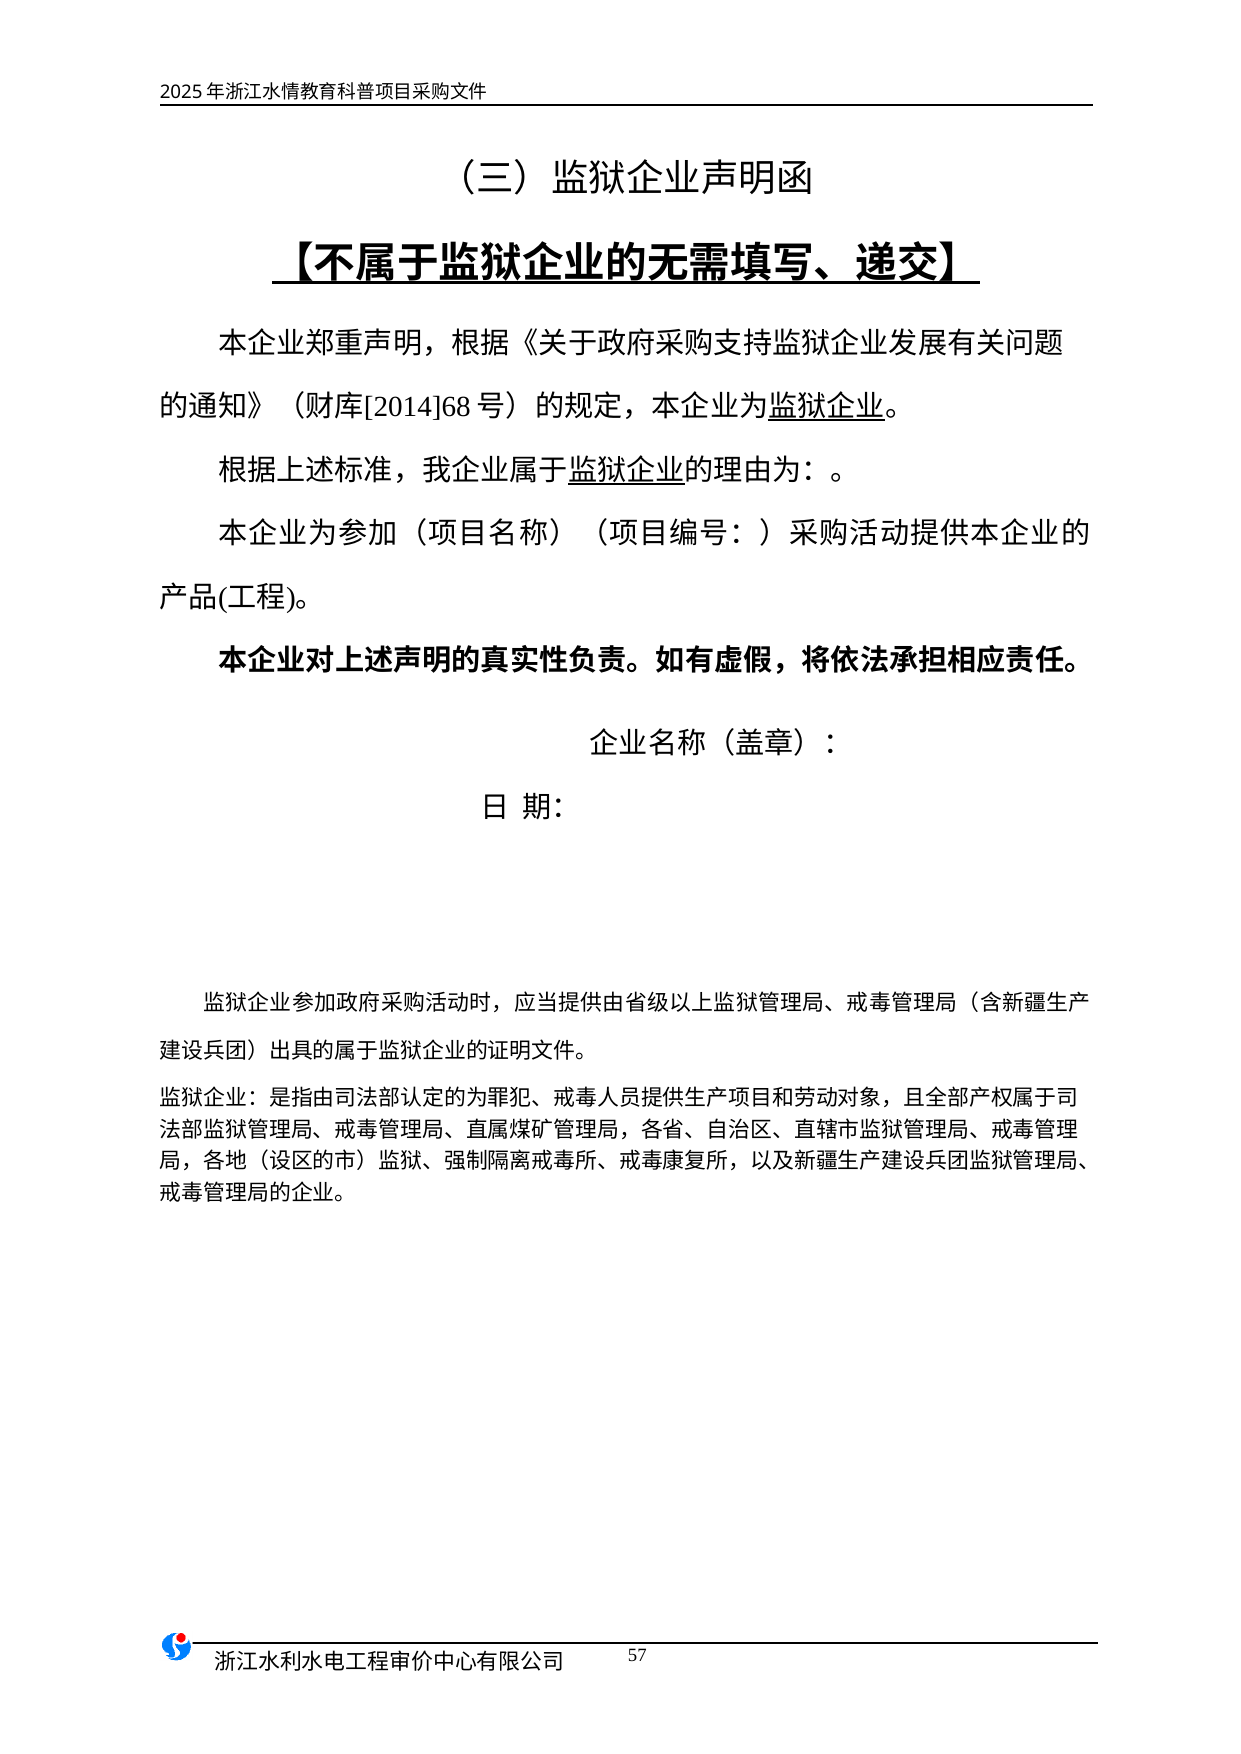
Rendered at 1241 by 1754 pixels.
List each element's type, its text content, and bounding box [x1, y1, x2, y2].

text 根据上述标准，我企业属于监狱企业的理由为：。 [159, 446, 1093, 488]
text 监狱企业：是指由司法部认定的为罪犯、戒毒人员提供生产项目和劳动对象，且全部产权属于司法部监狱管理局、戒毒管理局、直属煤矿管理局，各省、自治区、直辖市监狱管理局、戒毒管理局，各地（设区的市）监狱、强制隔离戒毒所、戒毒康复所，以及新疆生产建设兵团监狱管理局、戒毒管理局的企业。 [159, 1080, 1093, 1207]
picture [159, 1631, 193, 1661]
text 企业名称（盖章）： [159, 720, 1093, 762]
text 本企业为参加（项目名称）（项目编号：）采购活动提供本企业的产品(工程)。 [159, 510, 1093, 615]
text 本企业郑重声明，根据《关于政府采购支持监狱企业发展有关问题的通知》（财库[2014]68号）的规定，本企业为监狱企业。 [159, 319, 1093, 425]
text 本企业对上述声明的真实性负责。如有虚假，将依法承担相应责任。 [159, 637, 1093, 679]
text 监狱企业参加政府采购活动时，应当提供由省级以上监狱管理局、戒毒管理局（含新疆生产建设兵团）出具的属于监狱企业的证明文件。 [159, 985, 1093, 1064]
text （三）监狱企业声明函 [159, 148, 1093, 202]
text 日 期： [159, 783, 1093, 826]
text 【不属于监狱企业的无需填写、递交】 [159, 229, 1093, 289]
